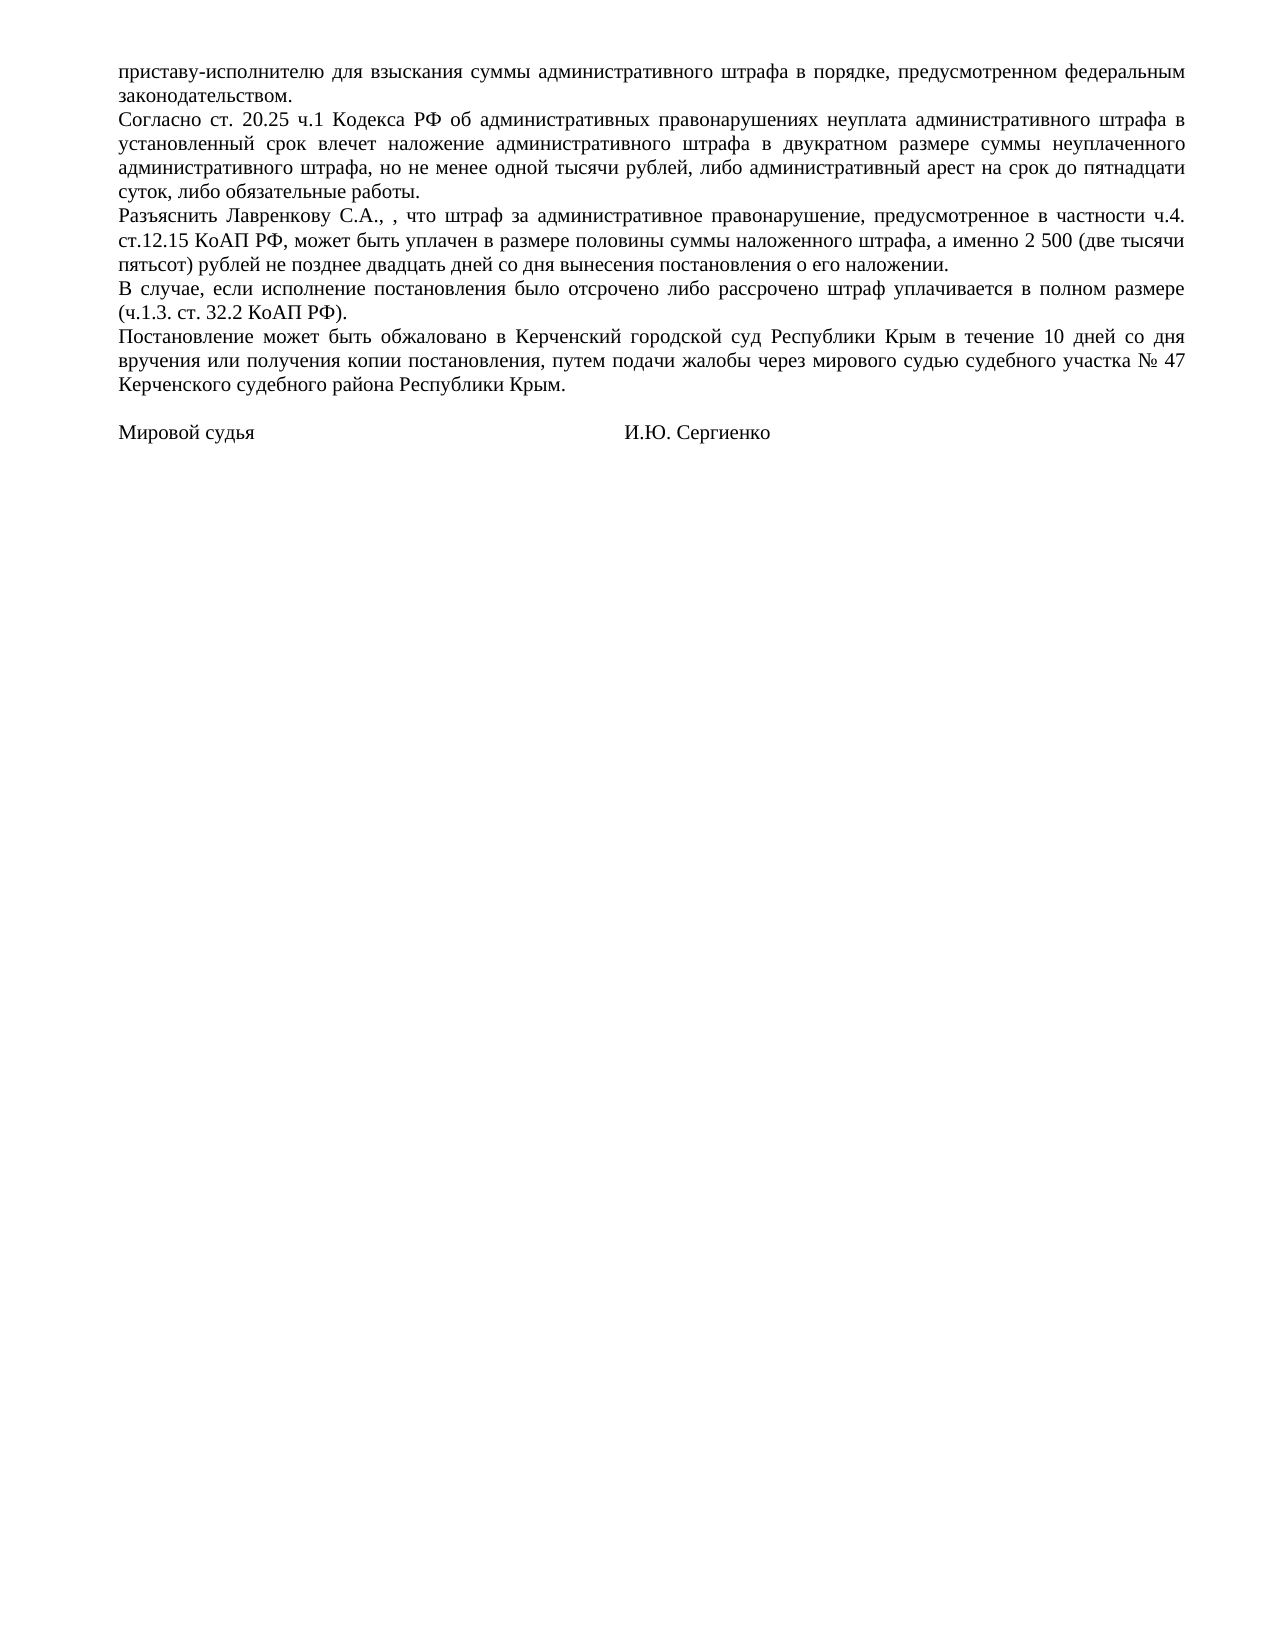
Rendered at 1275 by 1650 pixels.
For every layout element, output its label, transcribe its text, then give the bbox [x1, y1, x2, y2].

text Разъяснить Лавренкову С.А., , что штраф за административное правонарушение, предусмотренное в частности ч.4. ст.12.15 КоАП РФ, может быть уплачен в размере половины суммы наложенного штрафа, а именно 2 500 (две тысячи пятьсот) рублей не позднее двадцать дней со дня вынесения постановления о его наложении. [118, 203, 1186, 276]
text Постановление может быть обжаловано в Керченский городской суд Республики Крым в течение 10 дней со дня вручения или получения копии постановления, путем подачи жалобы через мирового судью судебного участка № 47 Керченского судебного района Республики Крым. [118, 324, 1186, 396]
text Мировой судья И.Ю. Сергиенко [118, 420, 1186, 444]
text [118, 59, 1186, 107]
text Согласно ст. 20.25 ч.1 Кодекса РФ об административных правонарушениях неуплата административного штрафа в установленный срок влечет наложение административного штрафа в двукратном размере суммы неуплаченного административного штрафа, но не менее одной тысячи рублей, либо административный арест на срок до пятнадцати суток, либо обязательные работы. [118, 107, 1186, 203]
text В случае, если исполнение постановления было отсрочено либо рассрочено штраф уплачивается в полном размере (ч.1.3. ст. 32.2 КоАП РФ). [118, 276, 1186, 324]
